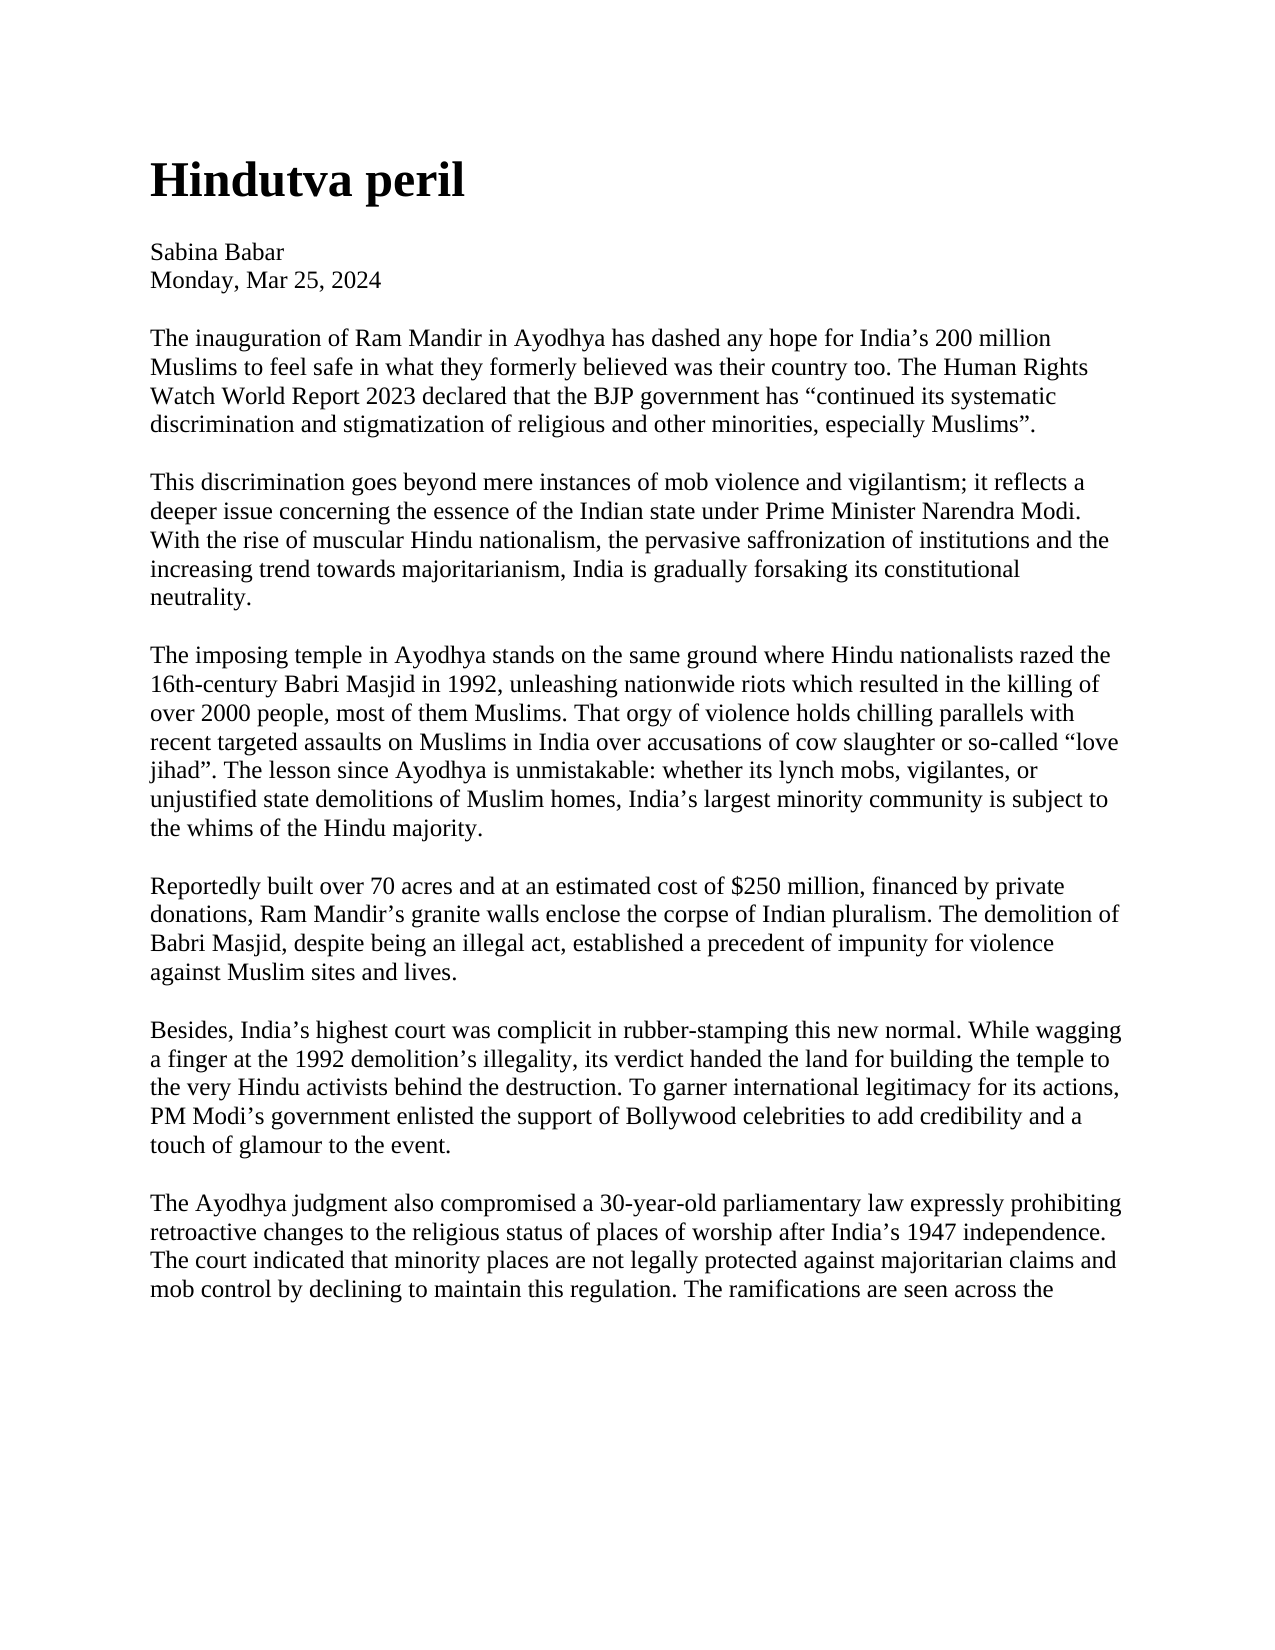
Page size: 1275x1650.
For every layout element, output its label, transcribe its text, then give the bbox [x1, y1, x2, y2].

text Monday, Mar 25, 2024 [150, 265, 1125, 294]
text Hindutva peril [150, 150, 1125, 207]
text This discrimination goes beyond mere instances of mob violence and vigilantism; it reflects a deeper issue concerning the essence of the Indian state under Prime Minister Narendra Modi. With the rise of muscular Hindu nationalism, the pervasive saffronization of institutions and the increasing trend towards majoritarianism, India is gradually forsaking its constitutional neutrality. [150, 467, 1125, 611]
text Besides, India’s highest court was complicit in rubber-stamping this new normal. While wagging a finger at the 1992 demolition’s illegality, its verdict handed the land for building the temple to the very Hindu activists behind the destruction. To garner international legitimacy for its actions, PM Modi’s government enlisted the support of Bollywood celebrities to add credibility and a touch of glamour to the event. [150, 1015, 1125, 1159]
text The imposing temple in Ayodhya stands on the same ground where Hindu nationalists razed the 16th-century Babri Masjid in 1992, unleashing nationwide riots which resulted in the killing of over 2000 people, most of them Muslims. That orgy of violence holds chilling parallels with recent targeted assaults on Muslims in India over accusations of cow slaughter or so-called “love jihad”. The lesson since Ayodhya is unmistakable: whether its lynch mobs, vigilantes, or unjustified state demolitions of Muslim homes, India’s largest minority community is subject to the whims of the Hindu majority. [150, 640, 1125, 842]
text The inauguration of Ram Mandir in Ayodhya has dashed any hope for India’s 200 million Muslims to feel safe in what they formerly believed was their country too. The Human Rights Watch World Report 2023 declared that the BJP government has “continued its systematic discrimination and stigmatization of religious and other minorities, especially Muslims”. [150, 323, 1125, 438]
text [150, 1188, 1125, 1303]
text Reportedly built over 70 acres and at an estimated cost of $250 million, financed by private donations, Ram Mandir’s granite walls enclose the corpse of Indian pluralism. The demolition of Babri Masjid, despite being an illegal act, established a precedent of impunity for violence against Muslim sites and lives. [150, 871, 1125, 986]
text Sabina Babar [150, 237, 1125, 265]
